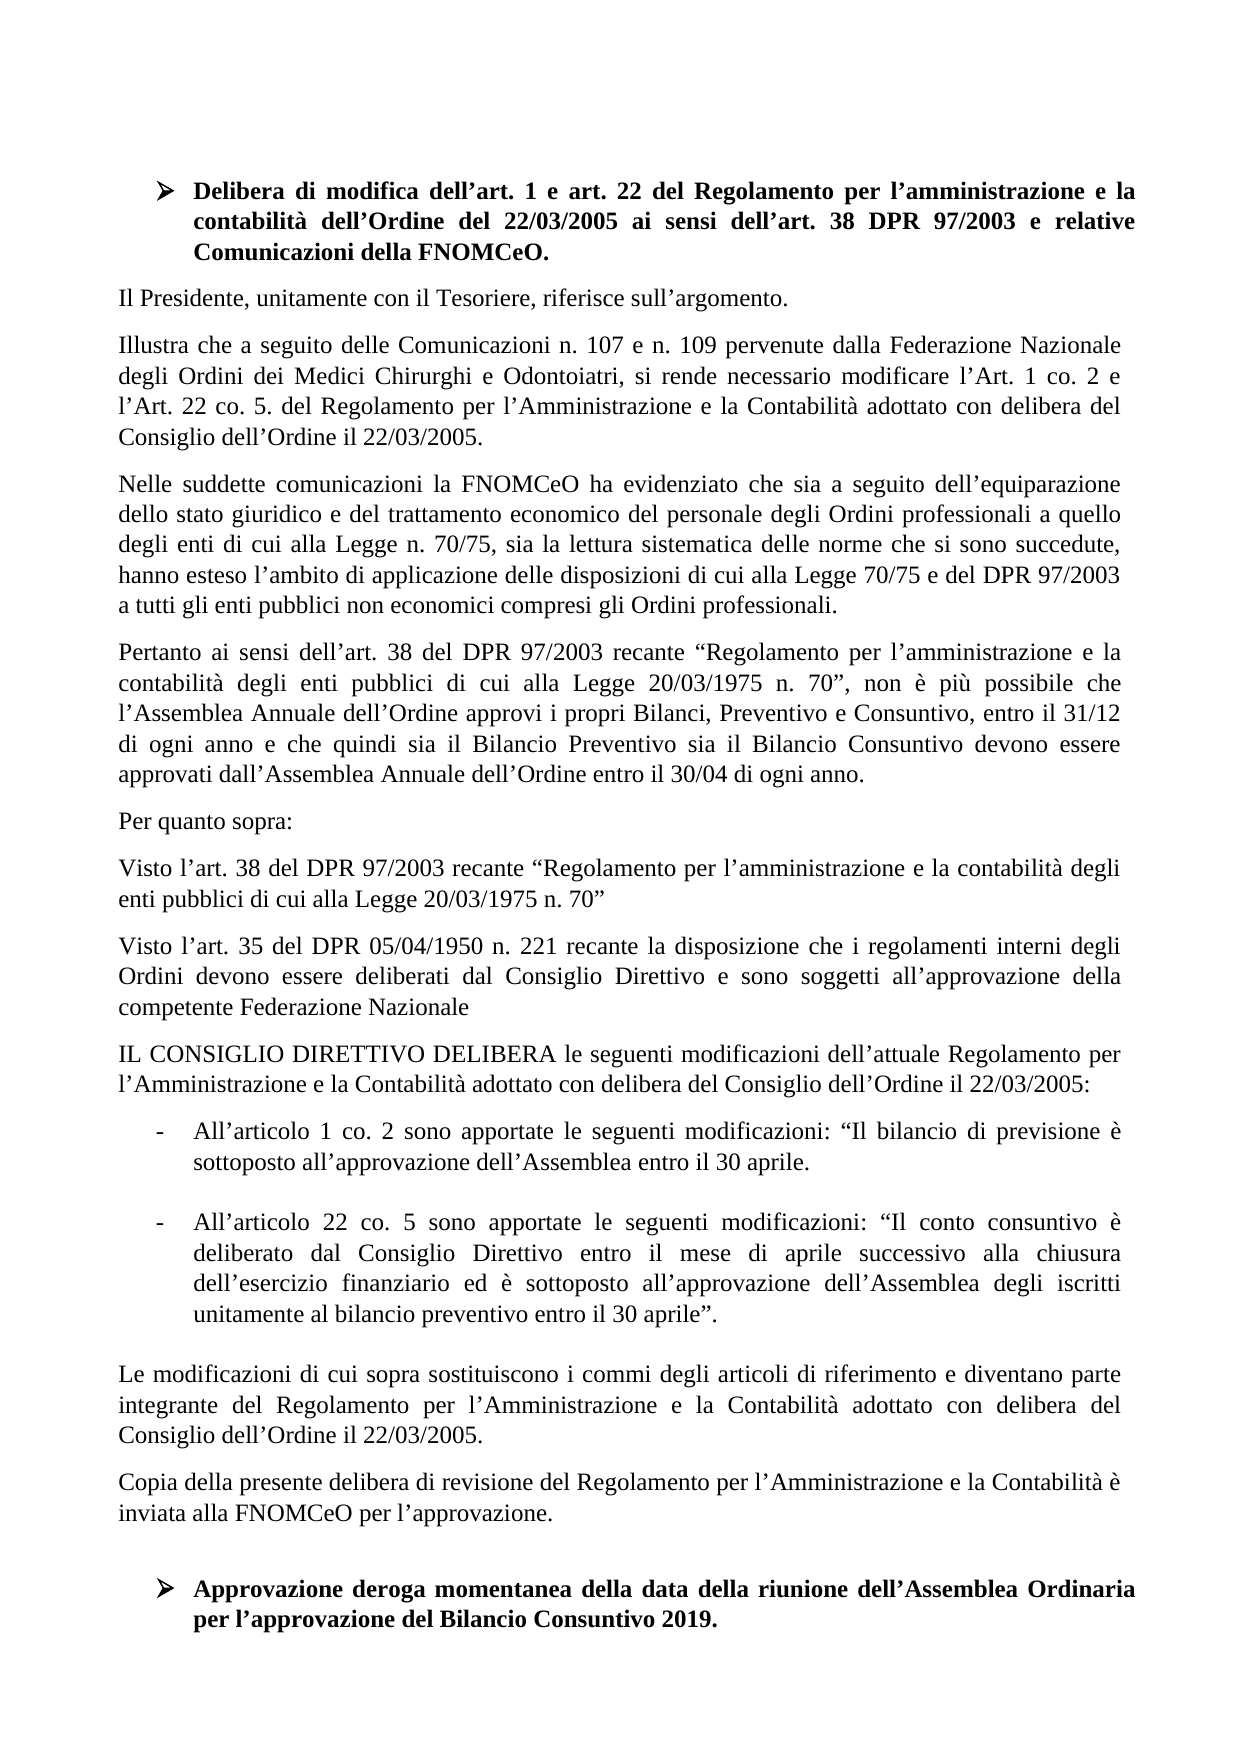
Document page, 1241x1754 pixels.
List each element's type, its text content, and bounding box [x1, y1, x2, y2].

text Le modificazioni di cui sopra sostituiscono i commi degli articoli di riferimento e diventano parte integrante del Regolamento per l’Amministrazione e la Contabilità adottato con delibera del Consiglio dell’Ordine il 22/03/2005. [118, 1359, 1122, 1449]
text Il Presidente, unitamente con il Tesoriere, riferisce sull’argomento. [118, 283, 1122, 312]
text Illustra che a seguito delle Comunicazioni n. 107 e n. 109 pervenute dalla Federazione Nazionale degli Ordini dei Medici Chirurghi e Odontoiatri, si rende necessario modificare l’Art. 1 co. 2 e l’Art. 22 co. 5. del Regolamento per l’Amministrazione e la Contabilità adottato con delibera del Consiglio dell’Ordine il 22/03/2005. [118, 330, 1122, 450]
list Approvazione deroga momentanea della data della riunione dell’Assemblea Ordinaria per l’approvazione del Bilancio Consuntivo 2019. [156, 1574, 1137, 1633]
text Nelle suddette comunicazioni la FNOMCeO ha evidenziato che sia a seguito dell’equiparazione dello stato giuridico e del trattamento economico del personale degli Ordini professionali a quello degli enti di cui alla Legge n. 70/75, sia la lettura sistematica delle norme che si sono succedute, hanno esteso l’ambito di applicazione delle disposizioni di cui alla Legge 70/75 e del DPR 97/2003 a tutti gli enti pubblici non economici compresi gli Ordini professionali. [118, 469, 1122, 619]
text IL CONSIGLIO DIRETTIVO DELIBERA le seguenti modificazioni dell’attuale Regolamento per l’Amministrazione e la Contabilità adottato con delibera del Consiglio dell’Ordine il 22/03/2005: [118, 1039, 1122, 1098]
text Pertanto ai sensi dell’art. 38 del DPR 97/2003 recante “Regolamento per l’amministrazione e la contabilità degli enti pubblici di cui alla Legge 20/03/1975 n. 70”, non è più possibile che l’Assemblea Annuale dell’Ordine approvi i propri Bilanci, Preventivo e Consuntivo, entro il 31/12 di ogni anno e che quindi sia il Bilancio Preventivo sia il Bilancio Consuntivo devono essere approvati dall’Assemblea Annuale dell’Ordine entro il 30/04 di ogni anno. [118, 637, 1122, 788]
text Visto l’art. 35 del DPR 05/04/1950 n. 221 recante la disposizione che i regolamenti interni degli Ordini devono essere deliberati dal Consiglio Direttivo e sono soggetti all’approvazione della competente Federazione Nazionale [118, 931, 1122, 1020]
text Copia della presente delibera di revisione del Regolamento per l’Amministrazione e la Contabilità è inviata alla FNOMCeO per l’approvazione. [118, 1467, 1122, 1527]
text Per quanto sopra: [118, 806, 1122, 835]
list All’articolo 1 co. 2 sono apportate le seguenti modificazioni: “Il bilancio di previsione è sottoposto all’approvazione dell’Assemblea entro il 30 aprile. [156, 1116, 1122, 1175]
list Delibera di modifica dell’art. 1 e art. 22 del Regolamento per l’amministrazione e la contabilità dell’Ordine del 22/03/2005 ai sensi dell’art. 38 DPR 97/2003 e relative Comunicazioni della FNOMCeO. [156, 176, 1137, 265]
list All’articolo 22 co. 5 sono apportate le seguenti modificazioni: “Il conto consuntivo è deliberato dal Consiglio Direttivo entro il mese di aprile successivo alla chiusura dell’esercizio finanziario ed è sottoposto all’approvazione dell’Assemblea degli iscritti unitamente al bilancio preventivo entro il 30 aprile”. [156, 1207, 1122, 1327]
text Visto l’art. 38 del DPR 97/2003 recante “Regolamento per l’amministrazione e la contabilità degli enti pubblici di cui alla Legge 20/03/1975 n. 70” [118, 853, 1122, 912]
